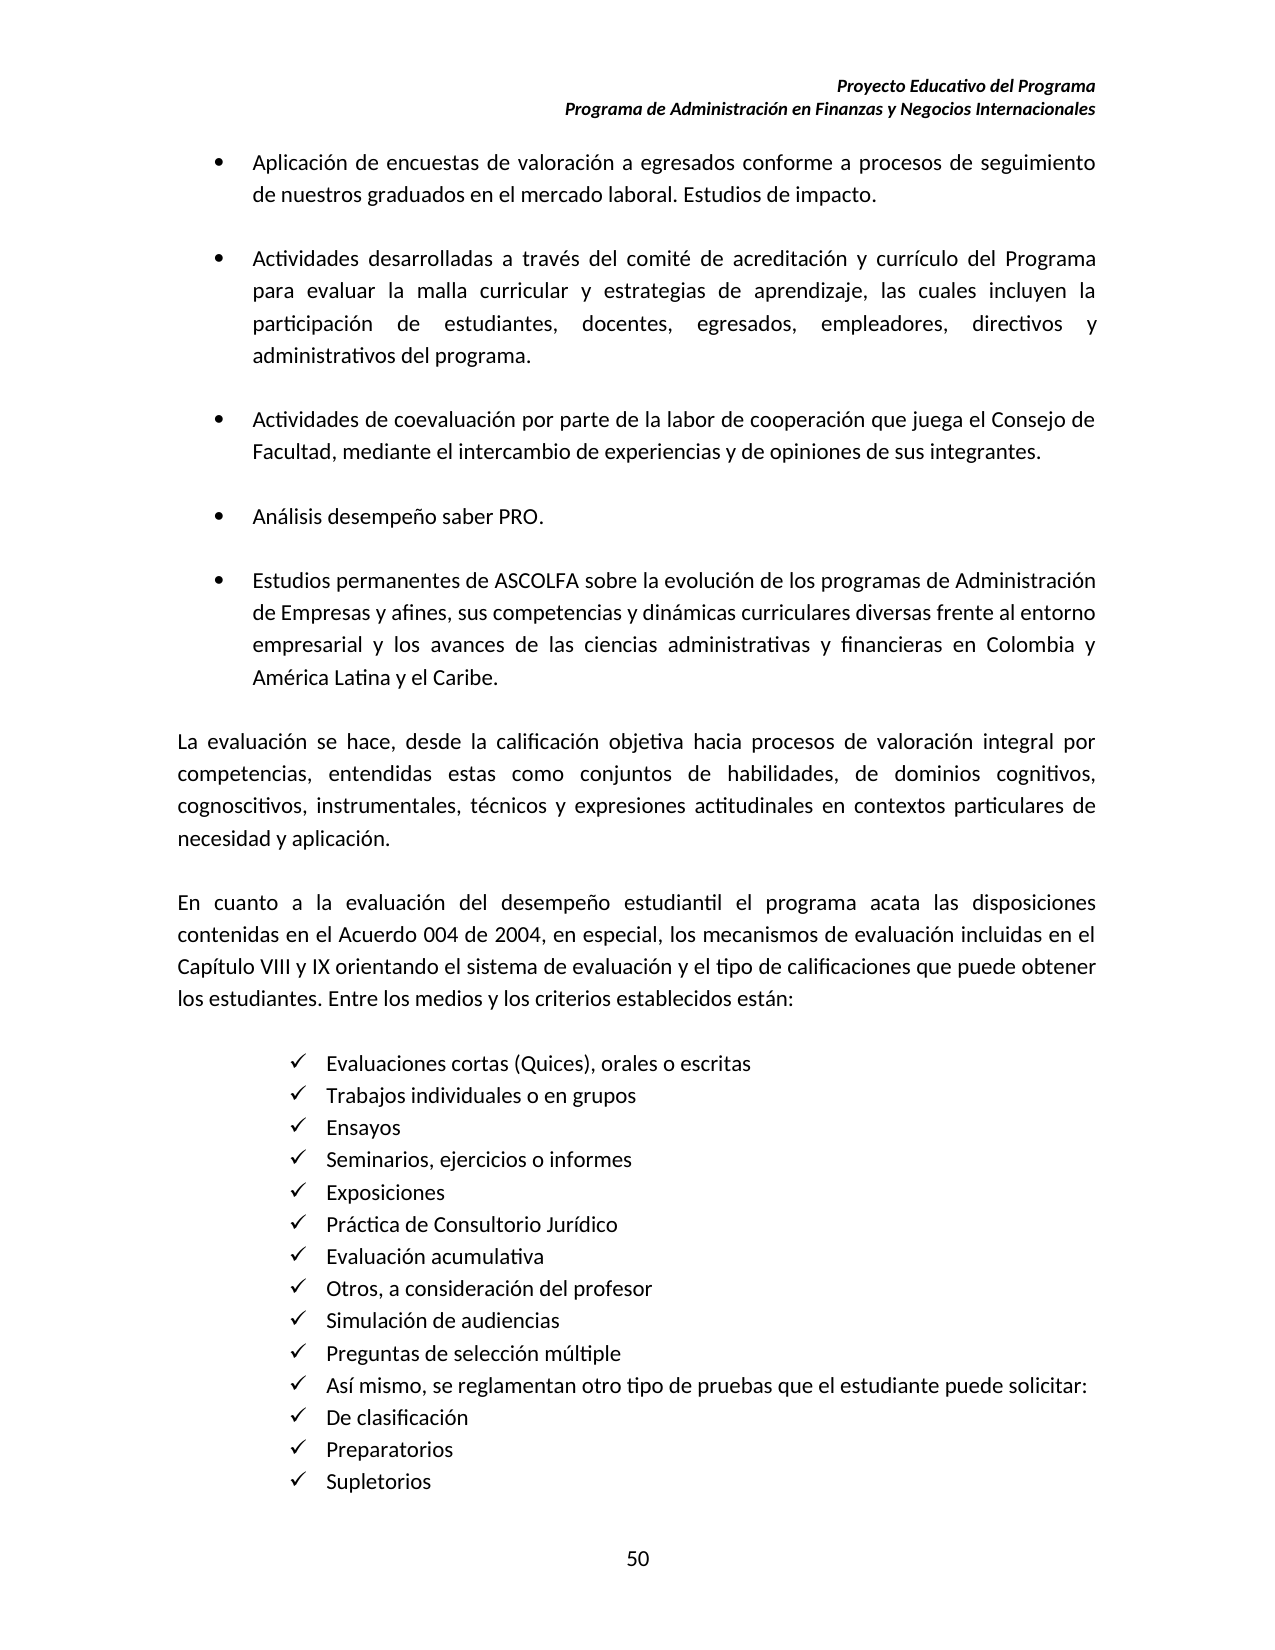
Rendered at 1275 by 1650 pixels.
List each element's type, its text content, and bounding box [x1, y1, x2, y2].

list Evaluación acumulativa [288, 1242, 1098, 1270]
list Análisis desempeño saber PRO. [215, 502, 1098, 530]
list Simulación de audiencias [288, 1306, 1098, 1334]
list Evaluaciones cortas (Quices), orales o escritas [288, 1049, 1098, 1077]
list Aplicación de encuestas de valoración a egresados conforme a procesos de seguimiento de nuestros graduados en el mercado laboral. Estudios de impacto. [215, 148, 1098, 208]
list Ensayos [288, 1113, 1098, 1141]
list Exposiciones [288, 1178, 1098, 1206]
list Práctica de Consultorio Jurídico [288, 1210, 1098, 1238]
list Estudios permanentes de ASCOLFA sobre la evolución de los programas de Administración de Empresas y afines, sus competencias y dinámicas curriculares diversas frente al entorno empresarial y los avances de las ciencias administrativas y financieras en Colombia y América Latina y el Caribe. [215, 566, 1098, 691]
list De clasificación [288, 1403, 1098, 1431]
list Preparatorios [288, 1435, 1098, 1463]
list Así mismo, se reglamentan otro tipo de pruebas que el estudiante puede solicitar: [288, 1371, 1098, 1399]
text En cuanto a la evaluación del desempeño estudiantil el programa acata las disposiciones contenidas en el Acuerdo 004 de 2004, en especial, los mecanismos de evaluación incluidas en el Capítulo VIII y IX orientando el sistema de evaluación y el tipo de calificaciones que puede obtener los estudiantes. Entre los medios y los criterios establecidos están: [177, 888, 1098, 1013]
list Seminarios, ejercicios o informes [288, 1146, 1098, 1173]
list Otros, a consideración del profesor [288, 1274, 1098, 1302]
list Trabajos individuales o en grupos [288, 1081, 1098, 1109]
list Preguntas de selección múltiple [288, 1339, 1098, 1367]
text La evaluación se hace, desde la calificación objetiva hacia procesos de valoración integral por competencias, entendidas estas como conjuntos de habilidades, de dominios cognitivos, cognoscitivos, instrumentales, técnicos y expresiones actitudinales en contextos particulares de necesidad y aplicación. [177, 727, 1098, 852]
list Actividades de coevaluación por parte de la labor de cooperación que juega el Consejo de Facultad, mediante el intercambio de experiencias y de opiniones de sus integrantes. [215, 405, 1098, 465]
list Supletorios [288, 1467, 1098, 1495]
list Actividades desarrolladas a través del comité de acreditación y currículo del Programa para evaluar la malla curricular y estrategias de aprendizaje, las cuales incluyen la participación de estudiantes, docentes, egresados, empleadores, directivos y administrativos del programa. [215, 244, 1098, 369]
